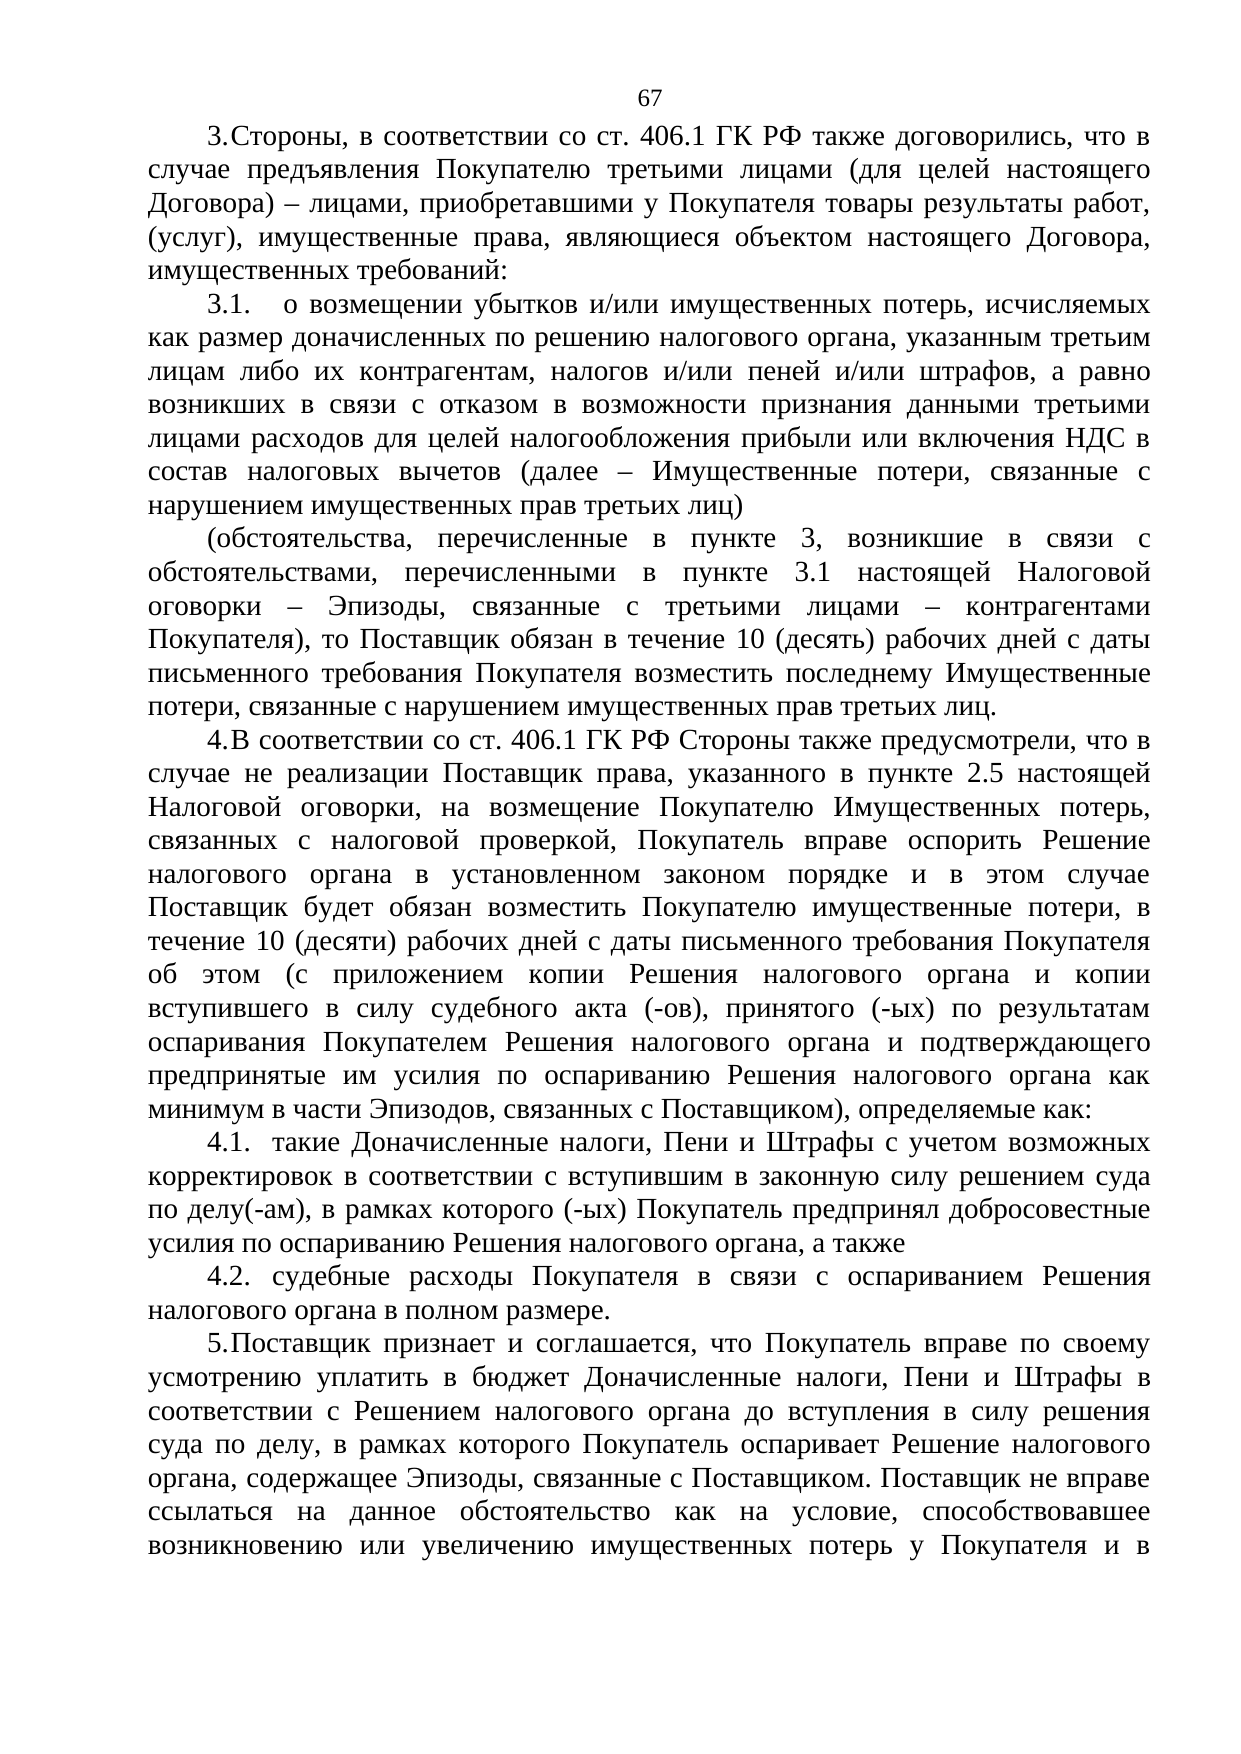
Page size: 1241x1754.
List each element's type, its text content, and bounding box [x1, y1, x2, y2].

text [148, 1326, 1152, 1560]
text 4.1. такие Доначисленные налоги, Пени и Штрафы с учетом возможных корректировок в соответствии с вступившим в законную силу решением суда по делу(-ам), в рамках которого (-ых) Покупатель предпринял добросовестные усилия по оспариванию Решения налогового органа, а также [148, 1124, 1152, 1258]
text (обстоятельства, перечисленные в пункте 3, возникшие в связи с обстоятельствами, перечисленными в пункте 3.1 настоящей Налоговой оговорки – Эпизоды, связанные с третьими лицами – контрагентами Покупателя), то Поставщик обязан в течение 10 (десять) рабочих дней с даты письменного требования Покупателя возместить последнему Имущественные потери, связанные с нарушением имущественных прав третьих лиц. [148, 521, 1152, 722]
text 4.2. судебные расходы Покупателя в связи с оспариванием Решения налогового органа в полном размере. [148, 1258, 1152, 1326]
text 4. В соответствии со ст. 406.1 ГК РФ Стороны также предусмотрели, что в случае не реализации Поставщик права, указанного в пункте 2.5 настоящей Налоговой оговорки, на возмещение Покупателю Имущественных потерь, связанных с налоговой проверкой, Покупатель вправе оспорить Решение налогового органа в установленном законом порядке и в этом случае Поставщик будет обязан возместить Покупателю имущественные потери, в течение 10 (десяти) рабочих дней с даты письменного требования Покупателя об этом (с приложением копии Решения налогового органа и копии вступившего в силу судебного акта (-ов), принятого (-ых) по результатам оспаривания Покупателем Решения налогового органа и подтверждающего предпринятые им усилия по оспариванию Решения налогового органа как минимум в части Эпизодов, связанных с Поставщиком), определяемые как: [148, 722, 1152, 1124]
text 3.1. о возмещении убытков и/или имущественных потерь, исчисляемых как размер доначисленных по решению налогового органа, указанным третьим лицам либо их контрагентам, налогов и/или пеней и/или штрафов, а равно возникших в связи с отказом в возможности признания данными третьими лицами расходов для целей налогообложения прибыли или включения НДС в состав налоговых вычетов (далее – Имущественные потери, связанные с нарушением имущественных прав третьих лиц) [148, 286, 1152, 521]
text 3. Стороны, в соответствии со ст. 406.1 ГК РФ также договорились, что в случае предъявления Покупателю третьими лицами (для целей настоящего Договора) – лицами, приобретавшими у Покупателя товары результаты работ, (услуг), имущественные права, являющиеся объектом настоящего Договора, имущественных требований: [148, 118, 1152, 286]
